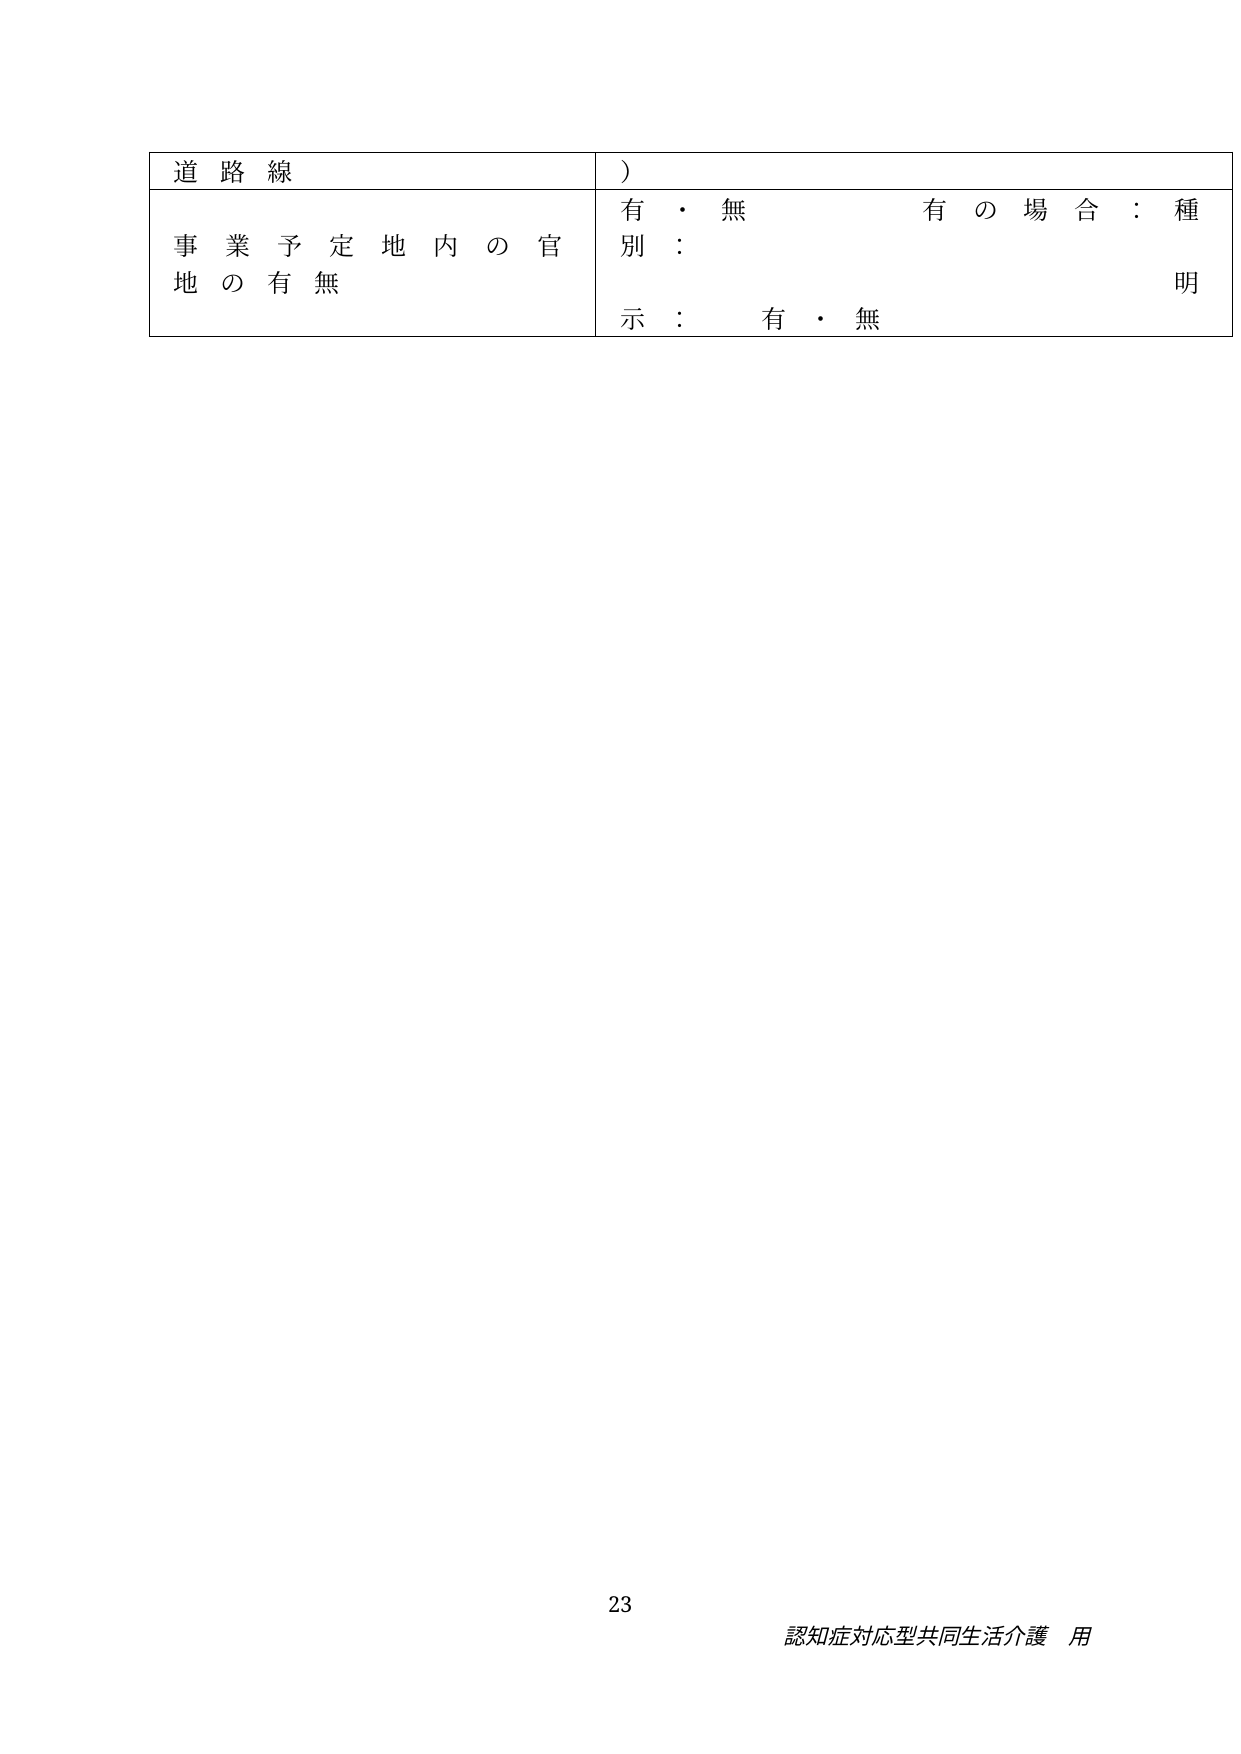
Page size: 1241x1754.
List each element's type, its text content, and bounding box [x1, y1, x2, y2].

table_cell 事業予定地内の官地の有無 [150, 190, 595, 336]
table_cell 事業予定地内の市道路線 [150, 153, 595, 189]
table_cell 有・無 有の場合：種別： 明示： 有・無 [596, 190, 1232, 336]
table_cell 有・無（路線名： ） [596, 153, 1232, 189]
